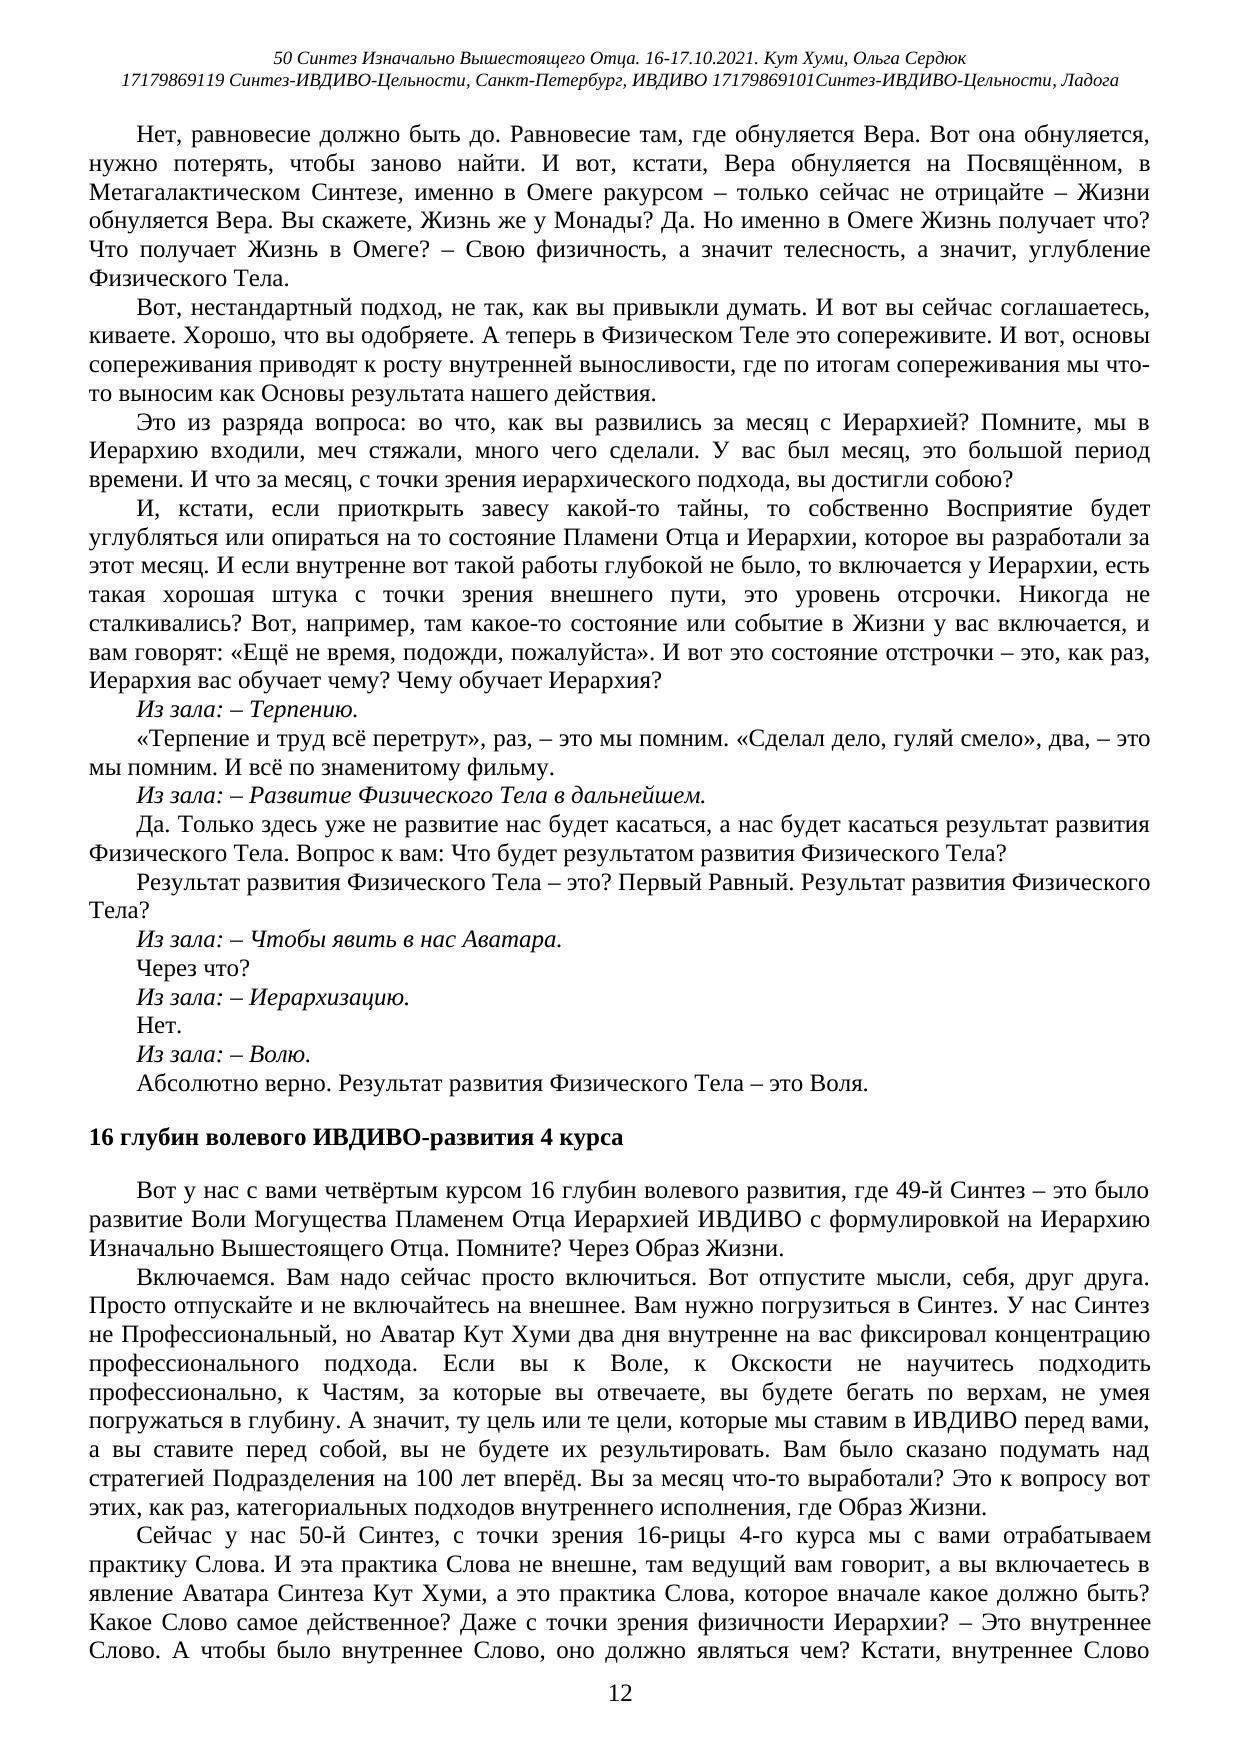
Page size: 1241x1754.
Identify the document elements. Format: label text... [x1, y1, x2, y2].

text И, кстати, если приоткрыть завесу какой-то тайны, то собственно Восприятие будет углубляться или опираться на то состояние Пламени Отца и Иерархии, которое вы разработали за этот месяц. И если внутренне вот такой работы глубокой не было, то включается у Иерархии, есть такая хорошая штука с точки зрения внешнего пути, это уровень отсрочки. Никогда не сталкивались? Вот, например, там какое-то состояние или событие в Жизни у вас включается, и вам говорят: «Ещё не время, подожди, пожалуйста». И вот это состояние отстрочки – это, как раз, Иерархия вас обучает чему? Чему обучает Иерархия? [89, 493, 1152, 694]
text Из зала: – Развитие Физического Тела в дальнейшем. [89, 780, 1152, 809]
text Из зала: – Чтобы явить в нас Аватара. [89, 924, 1152, 953]
text Из зала: – Волю. [89, 1039, 1152, 1068]
text Нет, равновесие должно быть до. Равновесие там, где обнуляется Вера. Вот она обнуляется, нужно потерять, чтобы заново найти. И вот, кстати, Вера обнуляется на Посвящённом, в Метагалактическом Синтезе, именно в Омеге ракурсом – только сейчас не отрицайте – Жизни обнуляется Вера. Вы скажете, Жизнь же у Монады? Да. Но именно в Омеге Жизнь получает что? Что получает Жизнь в Омеге? – Свою физичность, а значит телесность, а значит, углубление Физического Тела. [89, 119, 1152, 292]
text Абсолютно верно. Результат развития Физического Тела – это Воля. [89, 1068, 1152, 1097]
text 16 глубин волевого ИВДИВО-развития 4 курса [89, 1122, 1152, 1150]
text Из зала: – Терпению. [89, 694, 1152, 723]
text Результат развития Физического Тела – это? Первый Равный. Результат развития Физического Тела? [89, 867, 1152, 924]
text Через что? [89, 953, 1152, 982]
text Вот у нас с вами четвёртым курсом 16 глубин волевого развития, где 49-й Синтез – это было развитие Воли Могущества Пламенем Отца Иерархией ИВДИВО с формулировкой на Иерархию Изначально Вышестоящего Отца. Помните? Через Образ Жизни. [89, 1175, 1152, 1262]
text Нет. [89, 1010, 1152, 1039]
text Из зала: – Иерархизацию. [89, 982, 1152, 1010]
text Это из разряда вопроса: во что, как вы развились за месяц с Иерархией? Помните, мы в Иерархию входили, меч стяжали, много чего сделали. У вас был месяц, это большой период времени. И что за месяц, с точки зрения иерархического подхода, вы достигли собою? [89, 407, 1152, 493]
text «Терпение и труд всё перетрут», раз, – это мы помним. «Сделал дело, гуляй смело», два, – это мы помним. И всё по знаменитому фильму. [89, 723, 1152, 780]
text Включаемся. Вам надо сейчас просто включиться. Вот отпустите мысли, себя, друг друга. Просто отпускайте и не включайтесь на внешнее. Вам нужно погрузиться в Синтез. У нас Синтез не Профессиональный, но Аватар Кут Хуми два дня внутренне на вас фиксировал концентрацию профессионального подхода. Если вы к Воле, к Окскости не научитесь подходить профессионально, к Частям, за которые вы отвечаете, вы будете бегать по верхам, не умея погружаться в глубину. А значит, ту цель или те цели, которые мы ставим в ИВДИВО перед вами, а вы ставите перед собой, вы не будете их результировать. Вам было сказано подумать над стратегией Подразделения на 100 лет вперёд. Вы за месяц что-то выработали? Это к вопросу вот этих, как раз, категориальных подходов внутреннего исполнения, где Образ Жизни. [89, 1262, 1152, 1520]
text Вот, нестандартный подход, не так, как вы привыкли думать. И вот вы сейчас соглашаетесь, киваете. Хорошо, что вы одобряете. А теперь в Физическом Теле это сопереживите. И вот, основы сопереживания приводят к росту внутренней выносливости, где по итогам сопереживания мы что-то выносим как Основы результата нашего действия. [89, 292, 1152, 407]
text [89, 1520, 1152, 1664]
text Да. Только здесь уже не развитие нас будет касаться, а нас будет касаться результат развития Физического Тела. Вопрос к вам: Что будет результатом развития Физического Тела? [89, 809, 1152, 867]
